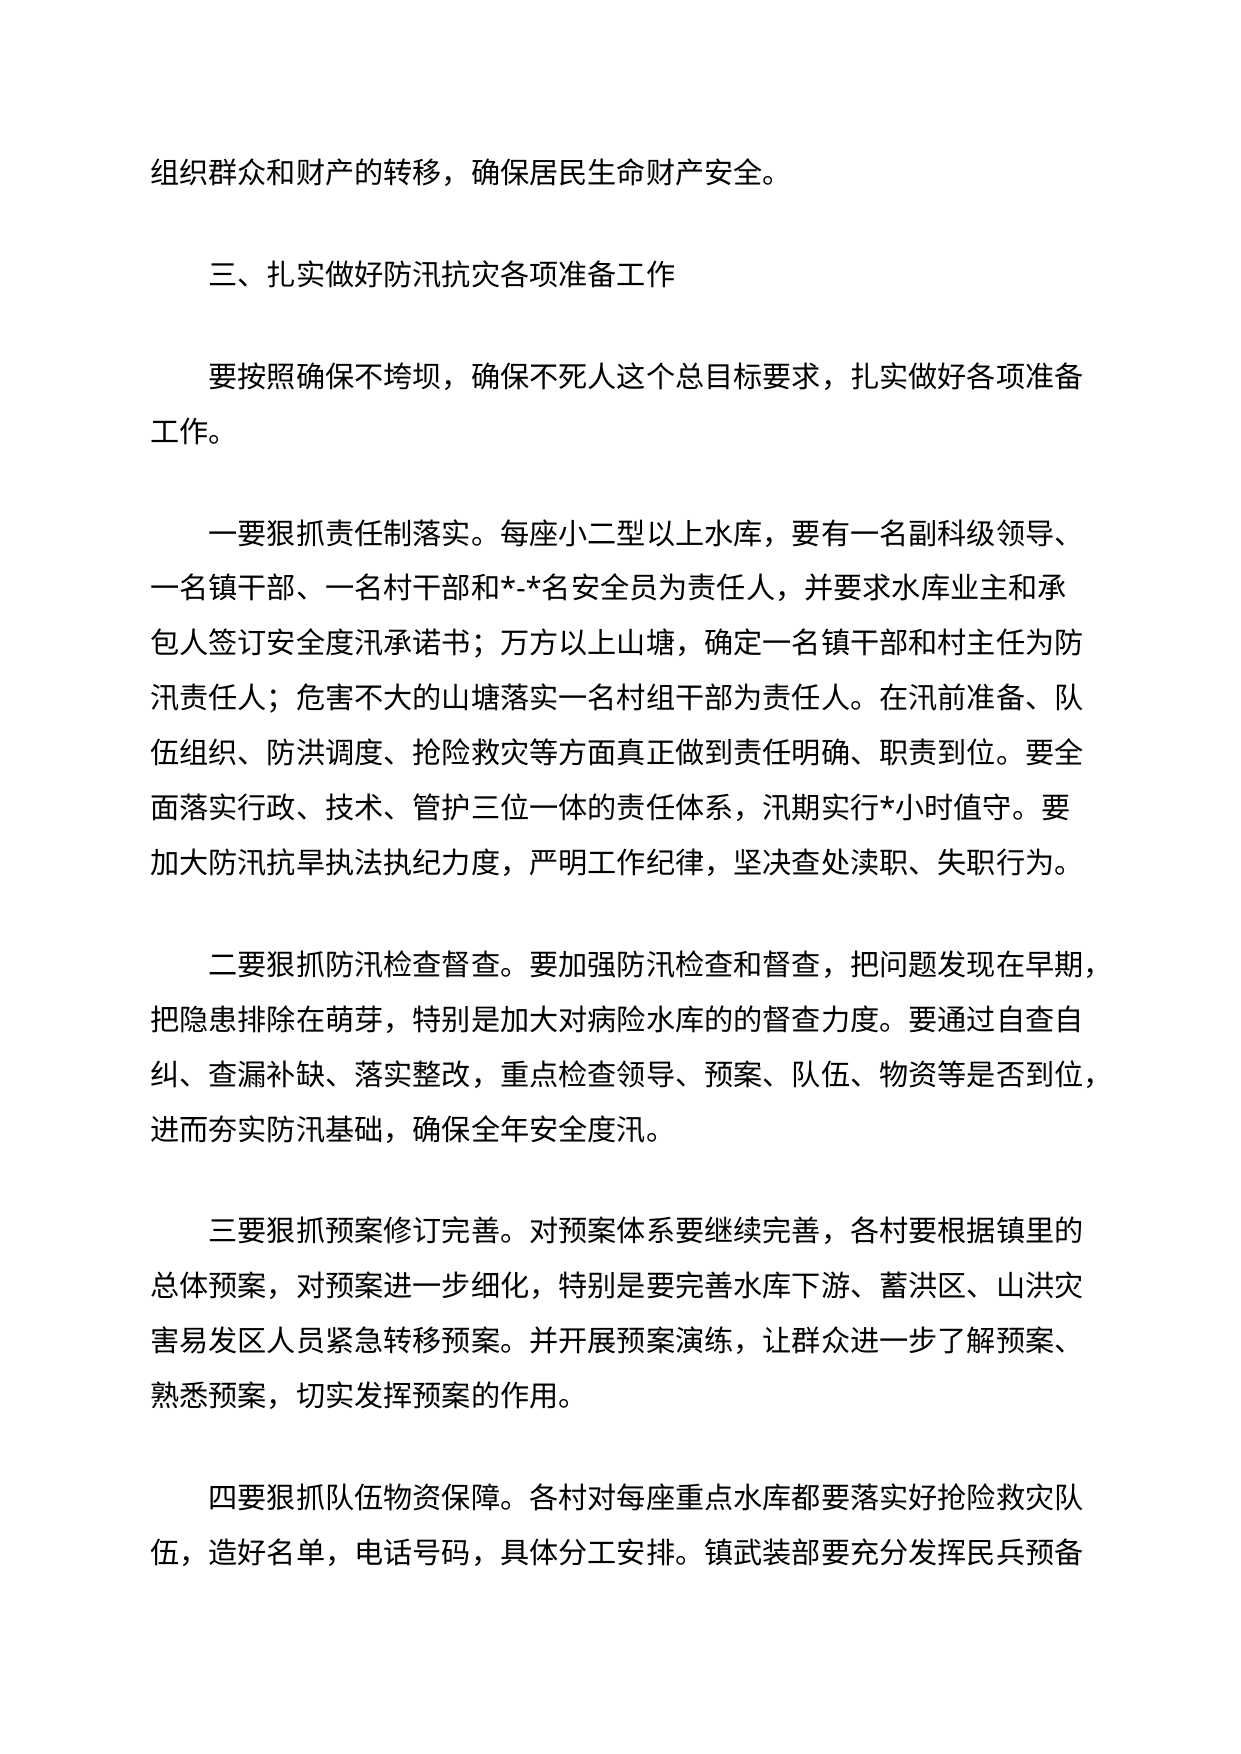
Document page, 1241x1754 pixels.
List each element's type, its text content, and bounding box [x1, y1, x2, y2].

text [150, 1474, 1090, 1572]
text 三要狠抓预案修订完善。对预案体系要继续完善，各村要根据镇里的总体预案，对预案进一步细化，特别是要完善水库下游、蓄洪区、山洪灾害易发区人员紧急转移预案。并开展预案演练，让群众进一步了解预案、熟悉预案，切实发挥预案的作用。 [150, 1208, 1090, 1415]
text 三、扎实做好防汛抗灾各项准备工作 [150, 252, 1090, 294]
text 二要狠抓防汛检查督查。要加强防汛检查和督查，把问题发现在早期，把隐患排除在萌芽，特别是加大对病险水库的的督查力度。要通过自查自纠、查漏补缺、落实整改，重点检查领导、预案、队伍、物资等是否到位，进而夯实防汛基础，确保全年安全度汛。 [150, 942, 1090, 1148]
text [150, 150, 1090, 192]
text 一要狠抓责任制落实。每座小二型以上水库，要有一名副科级领导、一名镇干部、一名村干部和*-*名安全员为责任人，并要求水库业主和承包人签订安全度汛承诺书；万方以上山塘，确定一名镇干部和村主任为防汛责任人；危害不大的山塘落实一名村组干部为责任人。在汛前准备、队伍组织、防洪调度、抢险救灾等方面真正做到责任明确、职责到位。要全面落实行政、技术、管护三位一体的责任体系，汛期实行*小时值守。要加大防汛抗旱执法执纪力度，严明工作纪律，坚决查处渎职、失职行为。 [150, 510, 1090, 882]
text 要按照确保不垮坝，确保不死人这个总目标要求，扎实做好各项准备工作。 [150, 353, 1090, 451]
